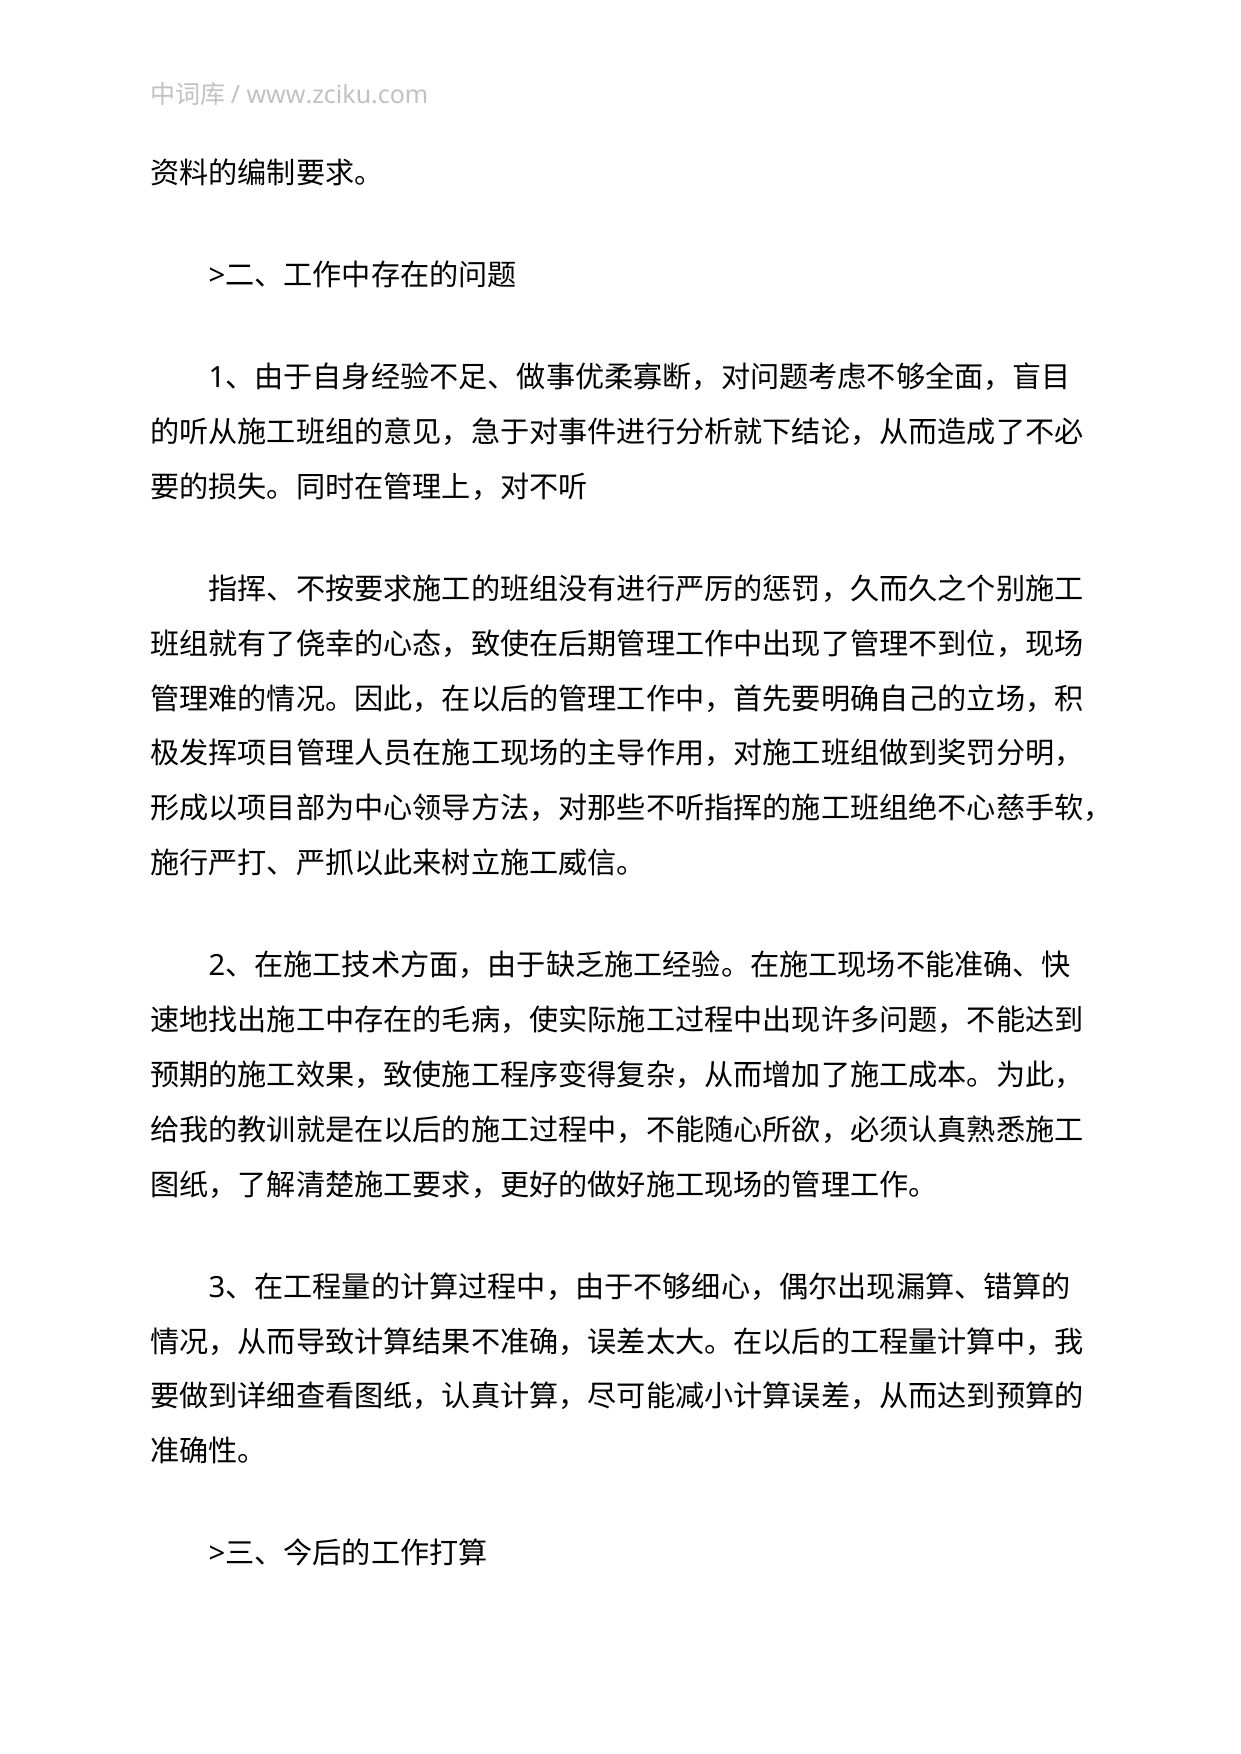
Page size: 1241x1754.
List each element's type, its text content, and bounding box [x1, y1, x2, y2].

text 指挥、不按要求施工的班组没有进行严厉的惩罚，久而久之个别施工班组就有了侥幸的心态，致使在后期管理工作中出现了管理不到位，现场管理难的情况。因此，在以后的管理工作中，首先要明确自己的立场，积极发挥项目管理人员在施工现场的主导作用，对施工班组做到奖罚分明，形成以项目部为中心领导方法，对那些不听指挥的施工班组绝不心慈手软，施行严打、严抓以此来树立施工威信。 [150, 565, 1090, 882]
text >二、工作中存在的问题 [150, 252, 1090, 294]
text >三、今后的工作打算 [150, 1530, 1090, 1572]
text 1、由于自身经验不足、做事优柔寡断，对问题考虑不够全面，盲目的听从施工班组的意见，急于对事件进行分析就下结论，从而造成了不必要的损失。同时在管理上，对不听 [150, 354, 1090, 506]
text 2、在施工技术方面，由于缺乏施工经验。在施工现场不能准确、快速地找出施工中存在的毛病，使实际施工过程中出现许多问题，不能达到预期的施工效果，致使施工程序变得复杂，从而增加了施工成本。为此，给我的教训就是在以后的施工过程中，不能随心所欲，必须认真熟悉施工图纸，了解清楚施工要求，更好的做好施工现场的管理工作。 [150, 942, 1090, 1204]
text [150, 150, 1090, 192]
text 3、在工程量的计算过程中，由于不够细心，偶尔出现漏算、错算的情况，从而导致计算结果不准确，误差太大。在以后的工程量计算中，我要做到详细查看图纸，认真计算，尽可能减小计算误差，从而达到预算的准确性。 [150, 1263, 1090, 1470]
